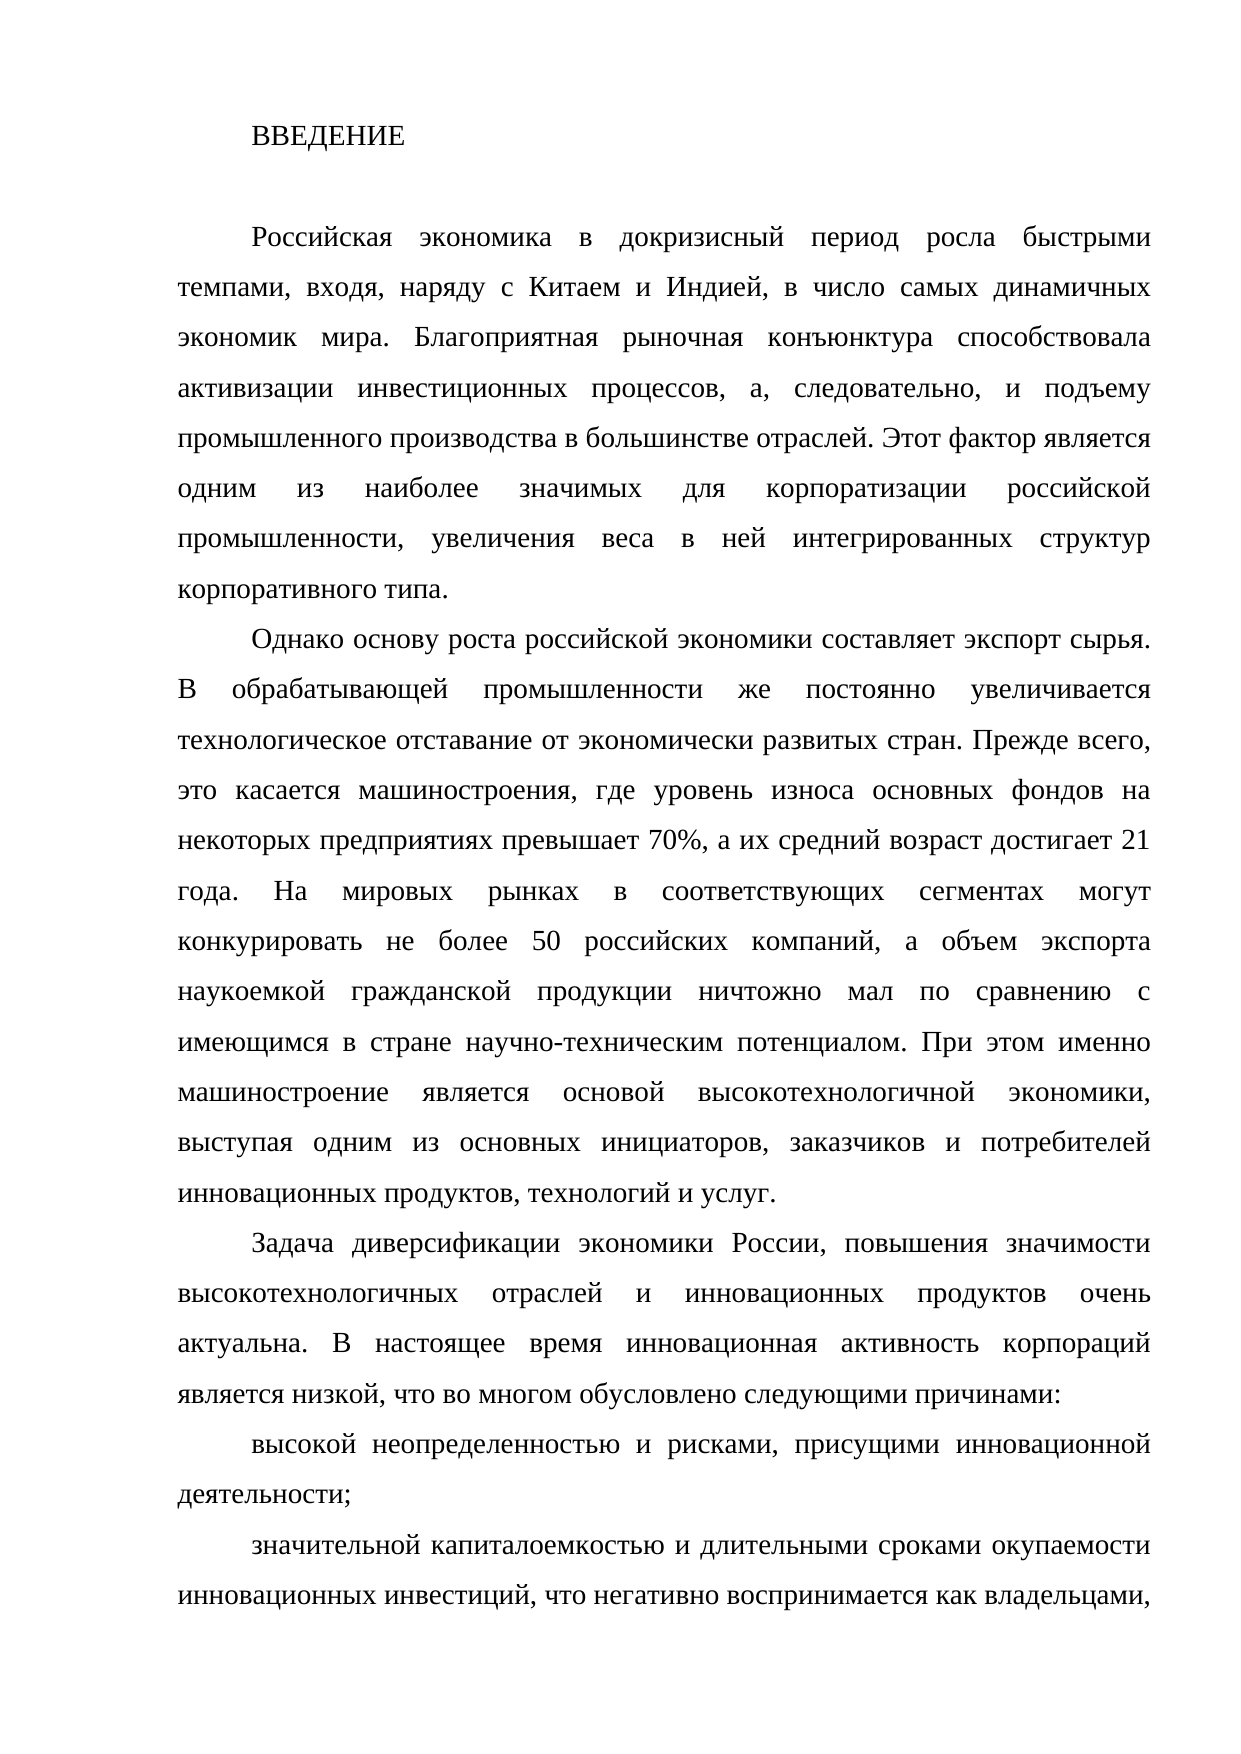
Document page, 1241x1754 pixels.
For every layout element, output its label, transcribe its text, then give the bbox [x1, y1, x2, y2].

text Российская экономика в докризисный период росла быстрыми темпами, входя, наряду с Китаем и Индией, в число самых динамичных экономик мира. Благоприятная рыночная конъюнктура способствовала активизации инвестиционных процессов, а, следовательно, и подъему промышленного производства в большинстве отраслей. Этот фактор является одним из наиболее значимых для корпоратизации российской промышленности, увеличения веса в ней интегрированных структур корпоративного типа. [177, 219, 1152, 604]
text Введение [177, 118, 1152, 152]
text Однако основу роста российской экономики составляет экспорт сырья. В обрабатывающей промышленности же постоянно увеличивается технологическое отставание от экономически развитых стран. Прежде всего, это касается машиностроения, где уровень износа основных фондов на некоторых предприятиях превышает 70%, а их средний возраст достигает 21 года. На мировых рынках в соответствующих сегментах могут конкурировать не более 50 российских компаний, а объем экспорта наукоемкой гражданской продукции ничтожно мал по сравнению с имеющимся в стране научно-техническим потенциалом. При этом именно машиностроение является основой высокотехнологичной экономики, выступая одним из основных инициаторов, заказчиков и потребителей инновационных продуктов, технологий и услуг. [177, 621, 1152, 1208]
text Задача диверсификации экономики России, повышения значимости высокотехнологичных отраслей и инновационных продуктов очень актуальна. В настоящее время инновационная активность корпораций является низкой, что во многом обусловлено следующими причинами: [177, 1225, 1152, 1409]
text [177, 1527, 1152, 1611]
text высокой неопределенностью и рисками, присущими инновационной деятельности; [177, 1426, 1152, 1510]
